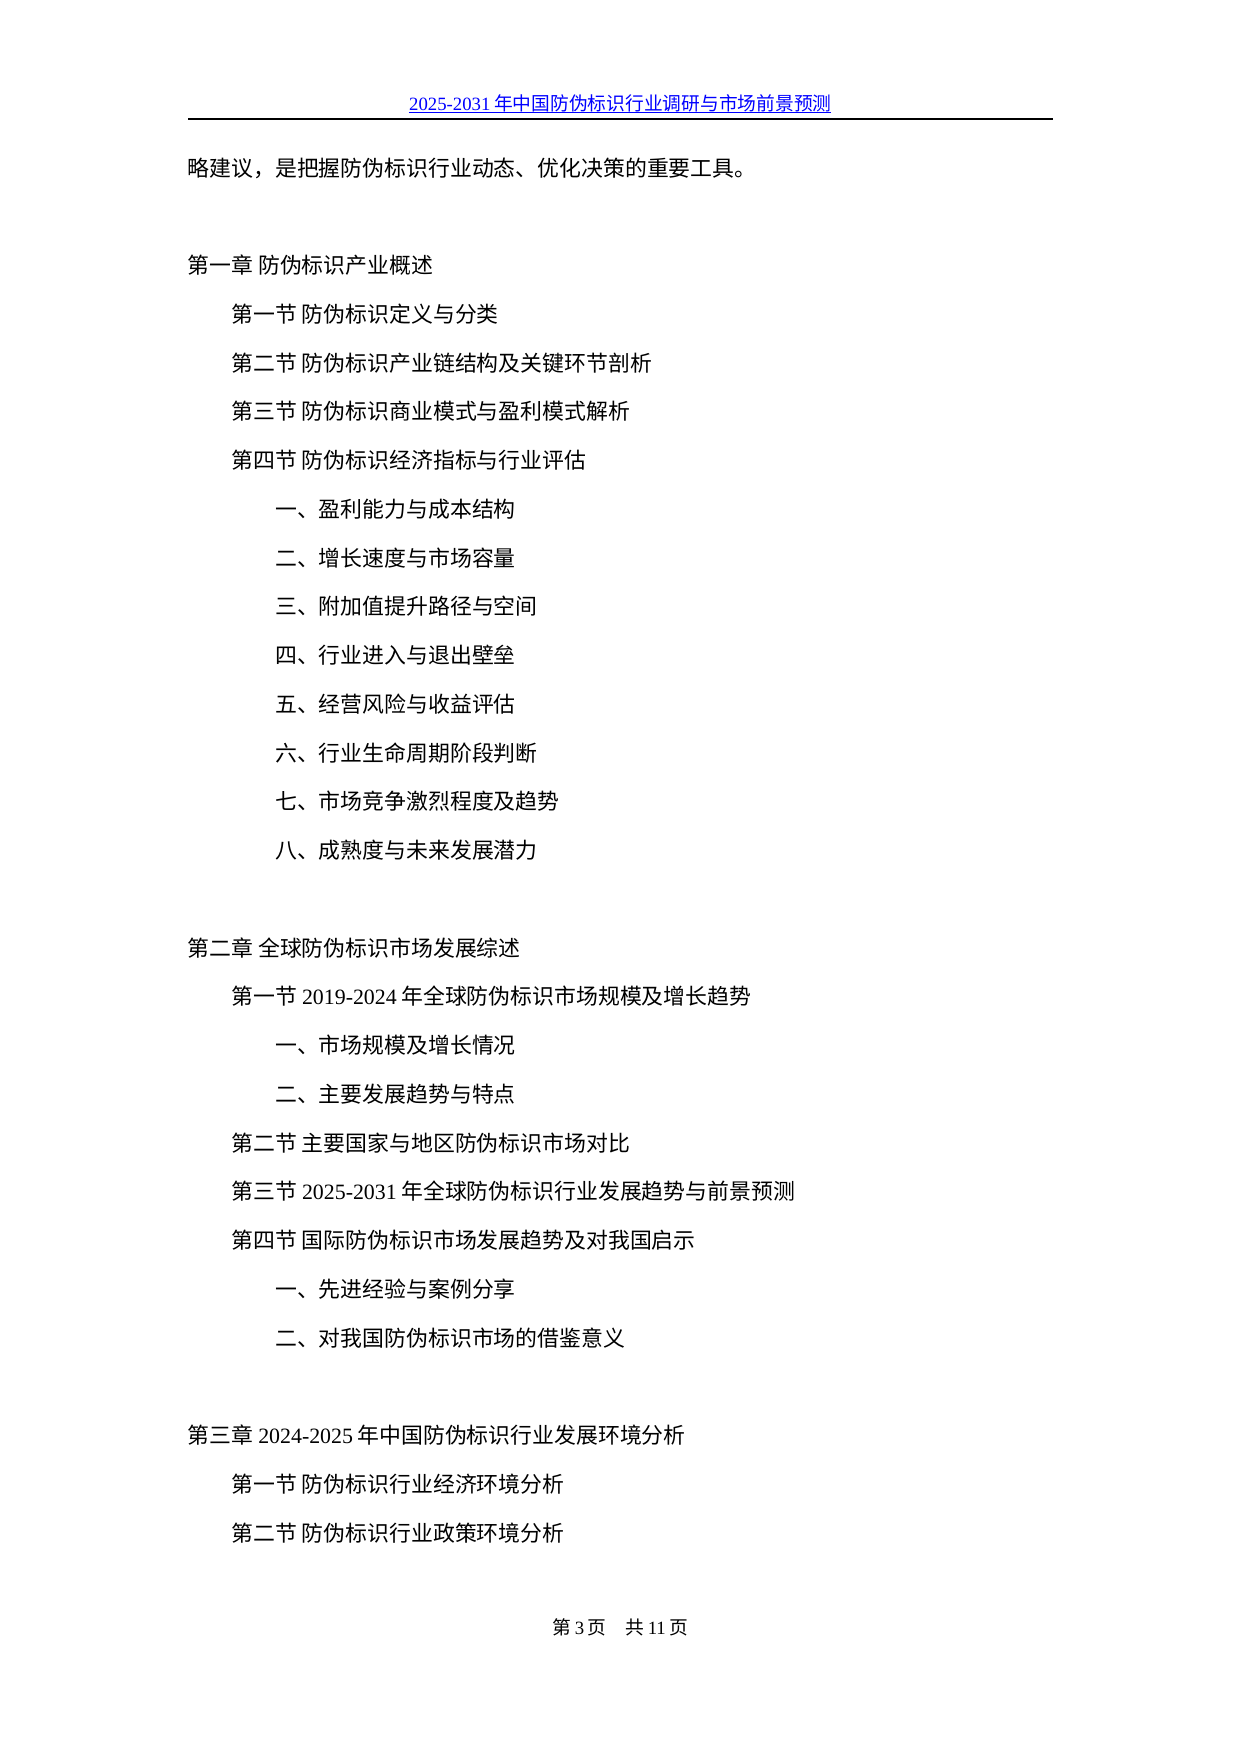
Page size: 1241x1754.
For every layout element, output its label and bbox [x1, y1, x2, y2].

text [187, 150, 1053, 1548]
